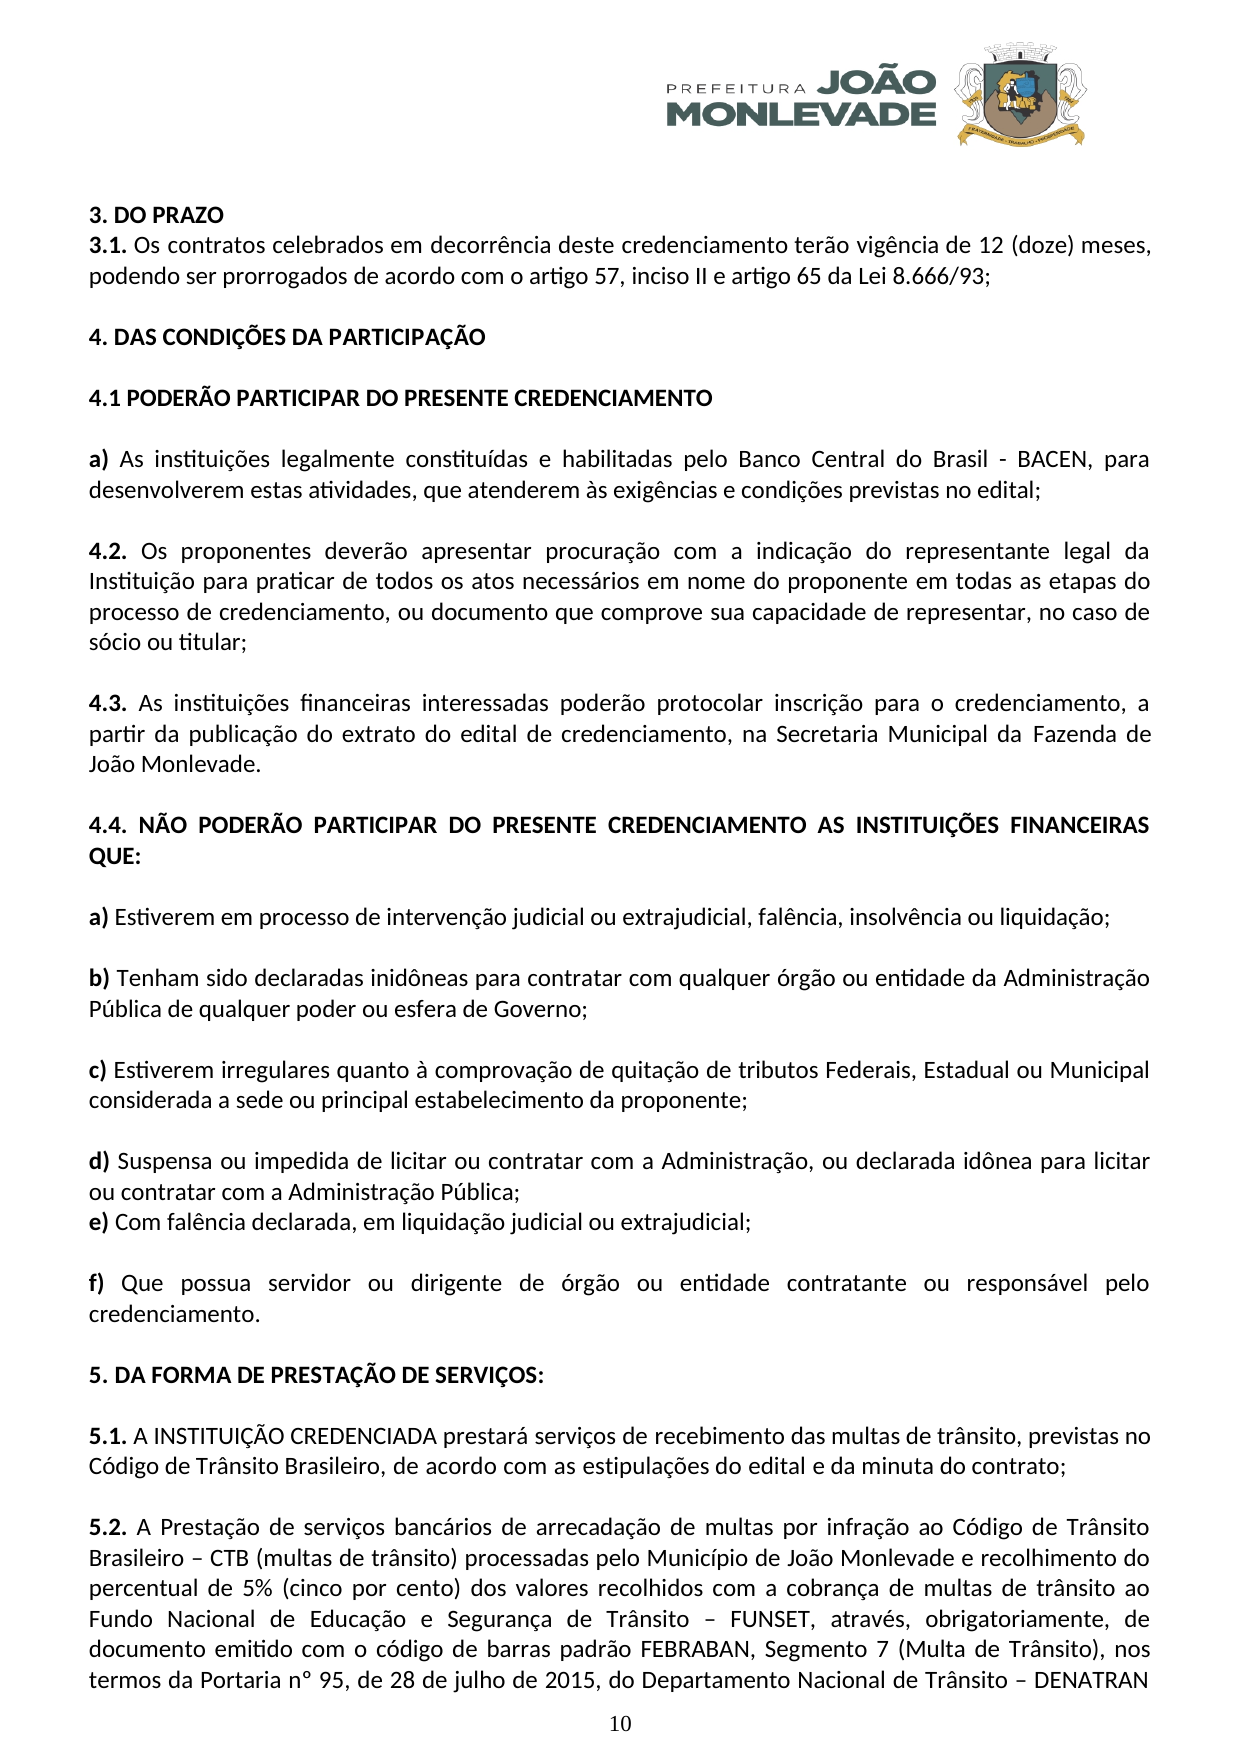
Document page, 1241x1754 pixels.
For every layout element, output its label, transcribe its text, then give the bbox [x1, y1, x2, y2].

text e) Com falência declarada, em liquidação judicial ou extrajudicial; [89, 1206, 1152, 1237]
text c) Estiverem irregulares quanto à comprovação de quitação de tributos Federais, Estadual ou Municipal considerada a sede ou principal estabelecimento da proponente; [89, 1054, 1152, 1115]
text a) Estiverem em processo de intervenção judicial ou extrajudicial, falência, insolvência ou liquidação; [89, 901, 1152, 932]
text 5.1. A INSTITUIÇÃO CREDENCIADA prestará serviços de recebimento das multas de trânsito, previstas no Código de Trânsito Brasileiro, de acordo com as estipulações do edital e da minuta do contrato; [89, 1420, 1152, 1481]
text a) As instituições legalmente constituídas e habilitadas pelo Banco Central do Brasil - BACEN, para desenvolverem estas atividades, que atenderem às exigências e condições previstas no edital; [89, 443, 1152, 504]
picture [629, 31, 1135, 164]
text 5. DA FORMA DE PRESTAÇÃO DE SERVIÇOS: [89, 1359, 1152, 1389]
text 4.3. As instituições financeiras interessadas poderão protocolar inscrição para o credenciamento, a partir da publicação do extrato do edital de credenciamento, na Secretaria Municipal da Fazenda de João Monlevade. [89, 687, 1152, 779]
text 4.2. Os proponentes deverão apresentar procuração com a indicação do representante legal da Instituição para praticar de todos os atos necessários em nome do proponente em todas as etapas do processo de credenciamento, ou documento que comprove sua capacidade de representar, no caso de sócio ou titular; [89, 535, 1152, 657]
text 3. DO PRAZO [89, 199, 1152, 230]
text 4.4. NÃO PODERÃO PARTICIPAR DO PRESENTE CREDENCIAMENTO AS INSTITUIÇÕES FINANCEIRAS QUE: [89, 809, 1152, 871]
text f) Que possua servidor ou dirigente de órgão ou entidade contratante ou responsável pelo credenciamento. [89, 1267, 1152, 1328]
text 3.1. Os contratos celebrados em decorrência deste credenciamento terão vigência de 12 (doze) meses, podendo ser prorrogados de acordo com o artigo 57, inciso II e artigo 65 da Lei 8.666/93; [89, 230, 1152, 291]
text 4. DAS CONDIÇÕES DA PARTICIPAÇÃO [89, 321, 1152, 352]
text 4.1 PODERÃO PARTICIPAR DO PRESENTE CREDENCIAMENTO [89, 382, 1152, 413]
text b) Tenham sido declaradas inidôneas para contratar com qualquer órgão ou entidade da Administração Pública de qualquer poder ou esfera de Governo; [89, 962, 1152, 1023]
text d) Suspensa ou impedida de licitar ou contratar com a Administração, ou declarada idônea para licitar ou contratar com a Administração Pública; [89, 1145, 1152, 1206]
